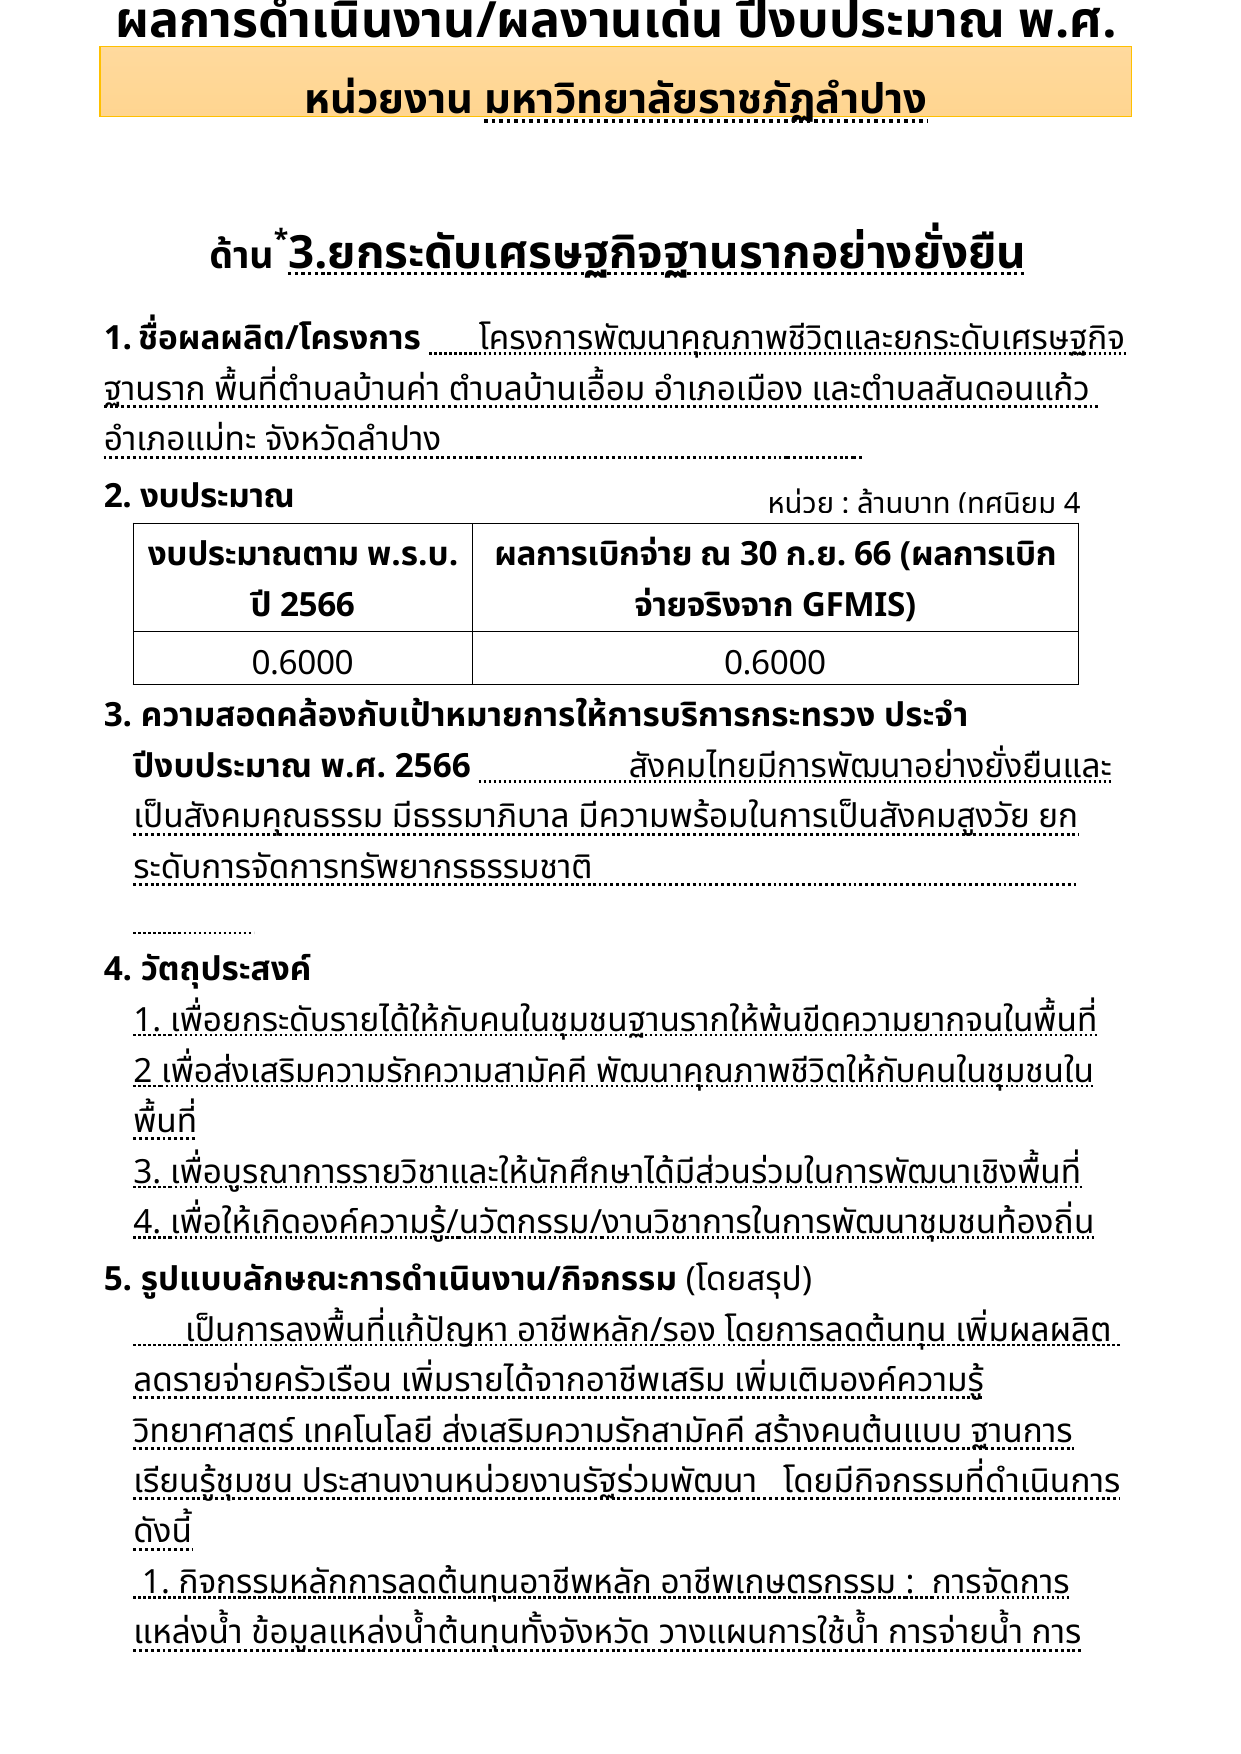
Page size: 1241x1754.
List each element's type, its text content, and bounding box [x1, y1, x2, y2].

text 5. รูปแบบลักษณะการดำเนินงาน/กิจกรรม (โดยสรุป) [103, 1255, 1132, 1306]
text 4. วัตถุประสงค์ [103, 945, 1132, 996]
table_header ผลการเบิกจ่าย ณ 30 ก.ย. 66 (ผลการเบิกจ่ายจริงจาก GFMIS) [473, 524, 1078, 631]
text ด้าน*3.ยกระดับเศรษฐกิจฐานรากอย่างยั่งยืน [103, 117, 1132, 289]
table_header งบประมาณตาม พ.ร.บ. ปี 2566 [134, 524, 472, 631]
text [133, 1558, 1132, 1659]
text 4. เพื่อให้เกิดองค์ความรู้/นวัตกรรม/งานวิชาการในการพัฒนาชุมชนท้องถิ่น [133, 1198, 1132, 1249]
table_cell 0.6000 [473, 632, 1078, 684]
text 1. ชื่อผลผลิต/โครงการ โครงการพัฒนาคุณภาพชีวิตและยกระดับเศรษฐกิจฐานราก พื้นที่ตำบลบ้านค่า ตำบลบ้านเอื้อม อำเภอเมือง และตำบลสันดอนแก้ว อำเภอแม่ทะ จังหวัดลำปาง [103, 314, 1132, 466]
text 3. ความสอดคล้องกับเป้าหมายการให้การบริการกระทรวง ประจำปีงบประมาณ พ.ศ. 2566 สังคมไทยมีการพัฒนาอย่างยั่งยืนและเป็นสังคมคุณธรรม มีธรรมาภิบาล มีความพร้อมในการเป็นสังคมสูงวัย ยกระดับการจัดการทรัพยากรธรรมชาติ [103, 691, 1132, 939]
text 2 เพื่อส่งเสริมความรักความสามัคคี พัฒนาคุณภาพชีวิตให้กับคนในชุมชนในพื้นที่ [133, 1046, 1132, 1147]
text เป็นการลงพื้นที่แก้ปัญหา อาชีพหลัก/รอง โดยการลดต้นทุน เพิ่มผลผลิต ลดรายจ่ายครัวเรือน เพิ่มรายได้จากอาชีพเสริม เพิ่มเติมองค์ความรู้วิทยาศาสตร์ เทคโนโลยี ส่งเสริมความรักสามัคคี สร้างคนต้นแบบ ฐานการเรียนรู้ชุมชน ประสานงานหน่วยงานรัฐร่วมพัฒนา โดยมีกิจกรรมที่ดำเนินการดังนี้ [133, 1306, 1132, 1558]
text 2. งบประมาณ [103, 472, 1132, 523]
table_cell 0.6000 [134, 632, 472, 684]
text 1. เพื่อยกระดับรายได้ให้กับคนในชุมชนฐานรากให้พ้นขีดความยากจนในพื้นที่ [133, 996, 1132, 1046]
text 3. เพื่อบูรณาการรายวิชาและให้นักศึกษาได้มีส่วนร่วมในการพัฒนาเชิงพื้นที่ [133, 1147, 1132, 1198]
